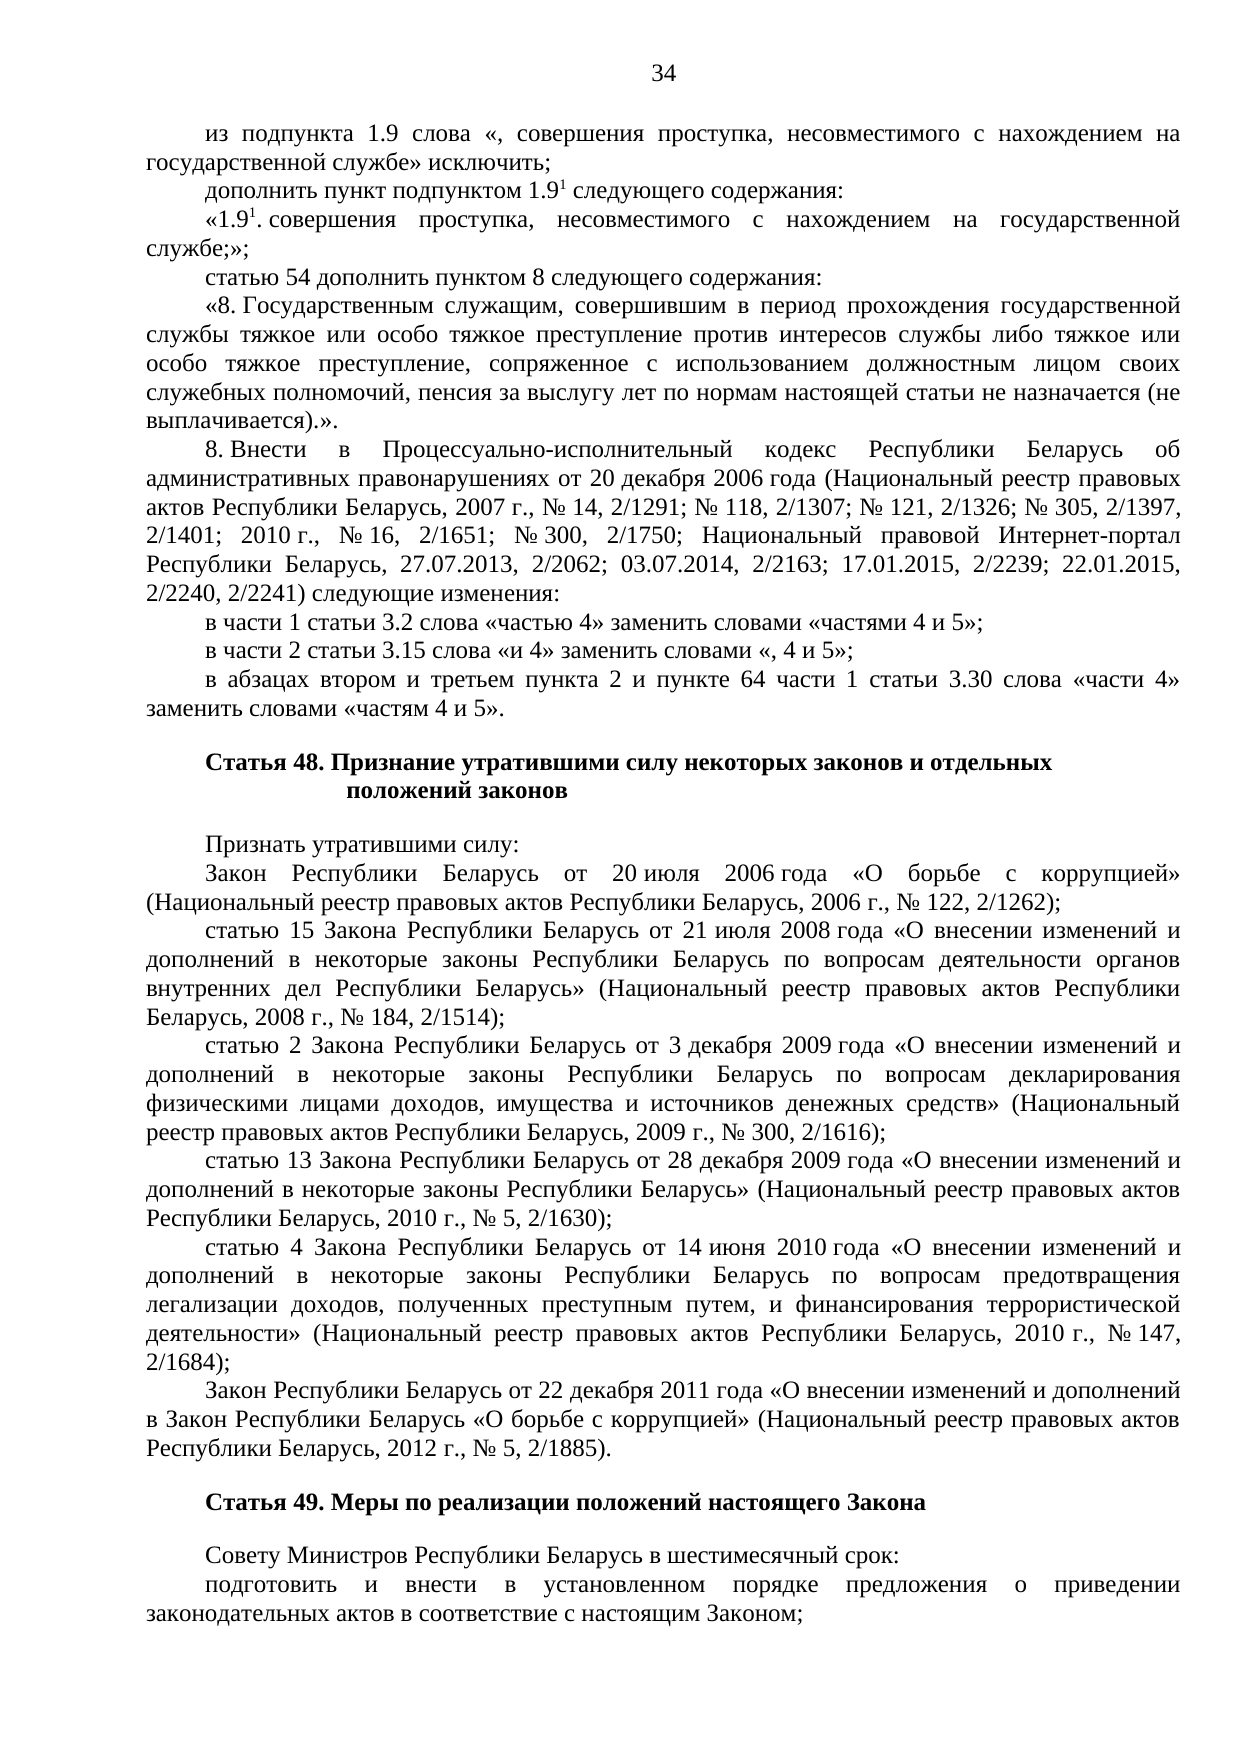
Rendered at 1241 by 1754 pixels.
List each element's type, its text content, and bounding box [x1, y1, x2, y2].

text дополнить пункт подпунктом 1.91 следующего содержания: [146, 176, 1181, 204]
text в части 2 статьи 3.15 слова «и 4» заменить словами «, 4 и 5»; [146, 636, 1181, 664]
text Признать утратившими силу: [146, 829, 1181, 858]
text статью 2 Закона Республики Беларусь от 3 декабря 2009 года «О внесении изменений и дополнений в некоторые законы Республики Беларусь по вопросам декларирования физическими лицами доходов, имущества и источников денежных средств» (Национальный реестр правовых актов Республики Беларусь, 2009 г., № 300, 2/1616); [146, 1031, 1181, 1146]
text «8. Государственным служащим, совершившим в период прохождения государственной службы тяжкое или особо тяжкое преступление против интересов службы либо тяжкое или особо тяжкое преступление, сопряженное с использованием должностным лицом своих служебных полномочий, пенсия за выслугу лет по нормам настоящей статьи не назначается (не выплачивается).». [146, 291, 1181, 434]
text статью 15 Закона Республики Беларусь от 21 июля 2008 года «О внесении изменений и дополнений в некоторые законы Республики Беларусь по вопросам деятельности органов внутренних дел Республики Беларусь» (Национальный реестр правовых актов Республики Беларусь, 2008 г., № 184, 2/1514); [146, 916, 1181, 1031]
text в абзацах втором и третьем пункта 2 и пункте 64 части 1 статьи 3.30 слова «части 4» заменить словами «частям 4 и 5». [146, 664, 1181, 722]
text статью 4 Закона Республики Беларусь от 14 июня 2010 года «О внесении изменений и дополнений в некоторые законы Республики Беларусь по вопросам предотвращения легализации доходов, полученных преступным путем, и финансирования террористической деятельности» (Национальный реестр правовых актов Республики Беларусь, 2010 г., № 147, 2/1684); [146, 1232, 1181, 1376]
text Совету Министров Республики Беларусь в шестимесячный срок: [146, 1541, 1181, 1569]
text «1.91. совершения проступка, несовместимого с нахождением на государственной службе;»; [146, 204, 1181, 262]
text Статья 49. Меры по реализации положений настоящего Закона [205, 1487, 1181, 1516]
text статью 54 дополнить пунктом 8 следующего содержания: [146, 262, 1181, 291]
text статью 13 Закона Республики Беларусь от 28 декабря 2009 года «О внесении изменений и дополнений в некоторые законы Республики Беларусь» (Национальный реестр правовых актов Республики Беларусь, 2010 г., № 5, 2/1630); [146, 1146, 1181, 1232]
text подготовить и внести в установленном порядке предложения о приведении законодательных актов в соответствие с настоящим Законом; [146, 1569, 1181, 1627]
text в части 1 статьи 3.2 слова «частью 4» заменить словами «частями 4 и 5»; [146, 607, 1181, 636]
text Закон Республики Беларусь от 20 июля 2006 года «О борьбе с коррупцией» (Национальный реестр правовых актов Республики Беларусь, 2006 г., № 122, 2/1262); [146, 858, 1181, 916]
text из подпункта 1.9 слова «, совершения проступка, несовместимого с нахождением на государственной службе» исключить; [146, 118, 1181, 176]
text Закон Республики Беларусь от 22 декабря 2011 года «О внесении изменений и дополнений в Закон Республики Беларусь «О борьбе с коррупцией» (Национальный реестр правовых актов Республики Беларусь, 2012 г., № 5, 2/1885). [146, 1376, 1181, 1462]
text Статья 48. Признание утратившими силу некоторых законов и отдельных положений законов [205, 747, 1181, 804]
text 8. Внести в Процессуально-исполнительный кодекс Республики Беларусь об административных правонарушениях от 20 декабря 2006 года (Национальный реестр правовых актов Республики Беларусь, 2007 г., № 14, 2/1291; № 118, 2/1307; № 121, 2/1326; № 305, 2/1397, 2/1401; 2010 г., № 16, 2/1651; № 300, 2/1750; Национальный правовой Интернет-портал Республики Беларусь, 27.07.2013, 2/2062; 03.07.2014, 2/2163; 17.01.2015, 2/2239; 22.01.2015, 2/2240, 2/2241) следующие изменения: [146, 434, 1181, 607]
